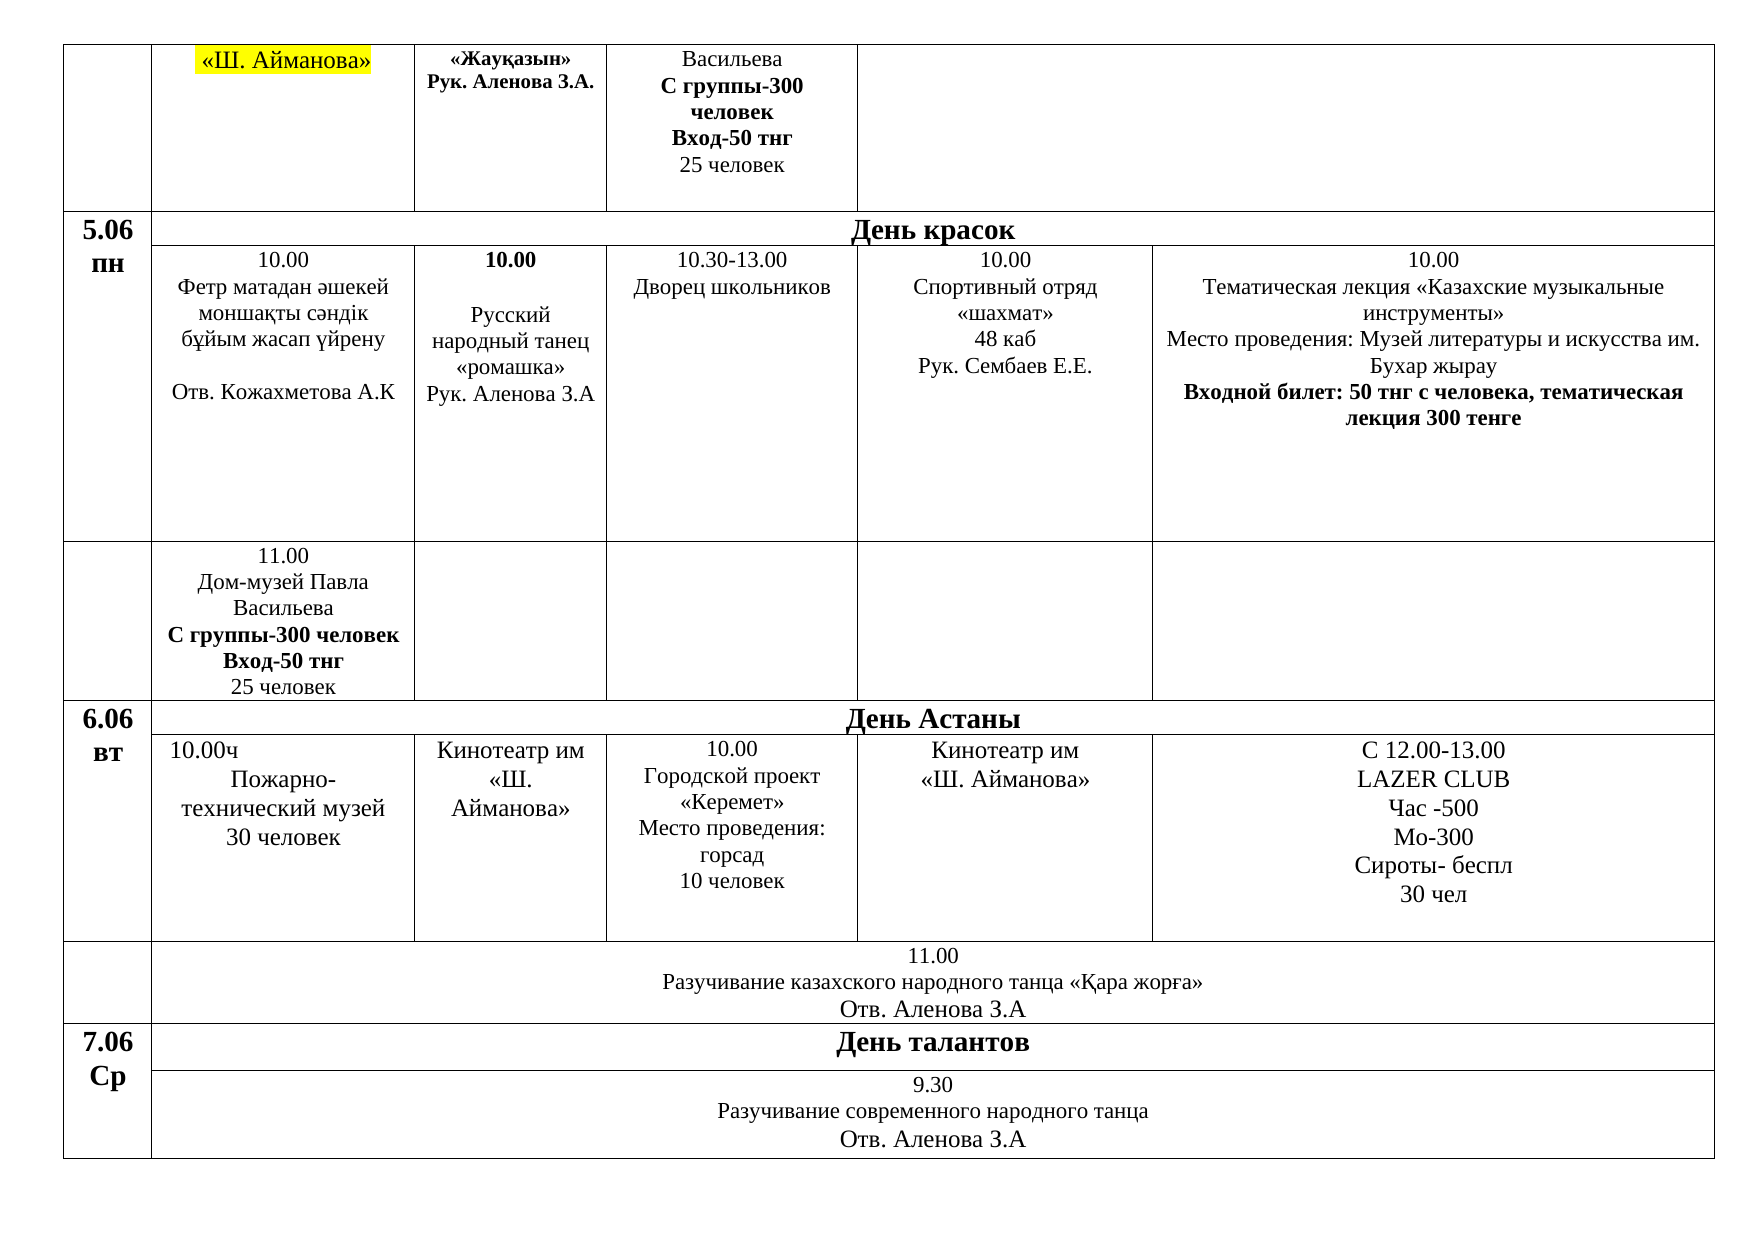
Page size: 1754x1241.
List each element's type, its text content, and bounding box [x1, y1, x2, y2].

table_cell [152, 45, 414, 211]
table_cell 7.06 Ср [64, 1024, 151, 1157]
table_cell День Астаны [152, 701, 1714, 734]
table_cell 10.00 Спортивный отряд «шахмат» 48 каб Рук. Сембаев Е.Е. [858, 246, 1152, 541]
table_cell [415, 542, 606, 700]
table_cell 11.00 Разучивание казахского народного танца «Қара жорға» Отв. Аленова З.А [152, 942, 1714, 1023]
table_cell С 12.00-13.00 LAZER CLUB Час -500 Мо-300 Сироты- беспл 30 чел [1153, 735, 1714, 941]
table_cell 10.00 Русский народный танец «ромашка» Рук. Аленова З.А [415, 246, 606, 541]
table_cell [64, 942, 151, 1023]
table_cell [64, 542, 151, 700]
table_cell 10.00 Тематическая лекция «Казахские музыкальные инструменты» Место проведения: Музей литературы и искусства им. Бухар жырау Входной билет: 50 тнг с человека, тематическая лекция 300 тенге [1153, 246, 1714, 541]
table_cell 10.00ч Пожарно-технический музей 30 человек [152, 735, 414, 941]
table_cell Кинотеатр им «Ш. Айманова» [858, 735, 1152, 941]
table_cell Кинотеатр им «Ш. Айманова» [415, 735, 606, 941]
table_cell 9.30 Разучивание современного народного танца Отв. Аленова З.А [152, 1071, 1714, 1157]
table_cell День талантов [152, 1024, 1714, 1070]
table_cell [415, 45, 606, 211]
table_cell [858, 45, 1714, 211]
table_cell [1153, 542, 1714, 700]
table_cell [858, 542, 1152, 700]
table_cell 6.06 вт [64, 701, 151, 941]
table_cell [607, 542, 857, 700]
table_cell 5.06 пн [64, 212, 151, 541]
table_cell 10.00 Фетр матадан әшекей моншақты сәндік бұйым жасап үйрену Отв. Кожахметова А.К [152, 246, 414, 541]
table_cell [607, 45, 857, 211]
table_cell 11.00 Дом-музей Павла Васильева С группы-300 человек Вход-50 тнг 25 человек [152, 542, 414, 700]
table_cell День красок [152, 212, 1714, 245]
table_cell 10.30-13.00 Дворец школьников [607, 246, 857, 541]
table_cell 10.00 Городской проект «Керемет» Место проведения: горсад 10 человек [607, 735, 857, 941]
